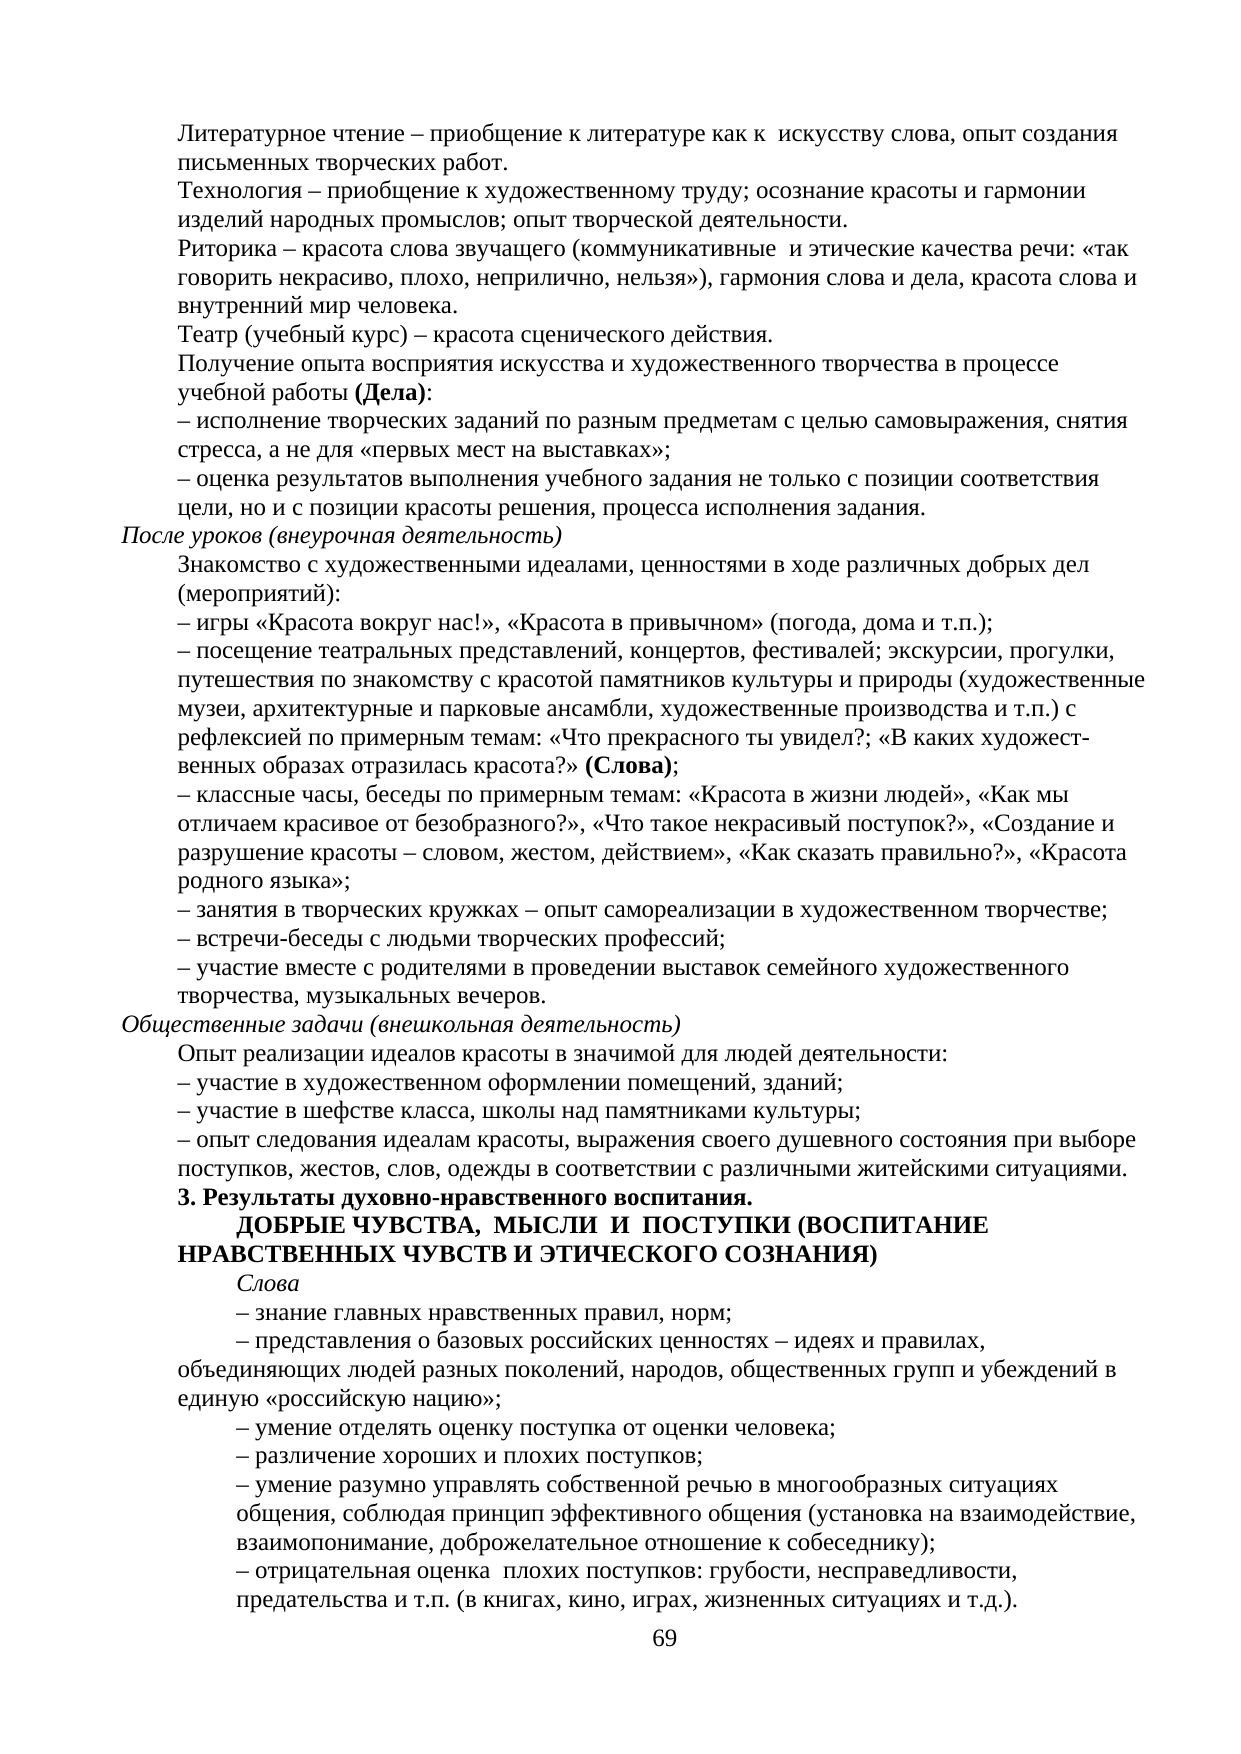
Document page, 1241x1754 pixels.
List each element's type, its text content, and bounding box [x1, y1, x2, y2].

text – умение отделять оценку поступка от оценки человека; [177, 1412, 1152, 1441]
text Риторика – красота слова звучащего (коммуникативные и этические качества речи: «так говорить некрасиво, плохо, неприлично, нельзя»), гармония слова и дела, красота слова и внутренний мир человека. [177, 233, 1152, 319]
text – опыт следования идеалам красоты, выражения своего душевного состояния при выборе поступков, жестов, слов, одежды в соответствии с различными житейскими ситуациями. [177, 1124, 1152, 1182]
text 3. Результаты духовно-нравственного воспитания. [177, 1182, 1152, 1211]
text ДОБРЫЕ ЧУВСТВА, МЫСЛИ И ПОСТУПКИ (ВОСПИТАНИЕ НРАВСТВЕННЫХ ЧУВСТВ И ЭТИЧЕСКОГО СОЗНАНИЯ) [177, 1211, 1152, 1268]
text Театр (учебный курс) – красота сценического действия. [177, 319, 1152, 348]
text – участие вместе с родителями в проведении выставок семейного художественного творчества, музыкальных вечеров. [177, 952, 1152, 1009]
text – знание главных нравственных правил, норм; [177, 1297, 1152, 1326]
text – различение хороших и плохих поступков; [177, 1441, 1152, 1469]
text – участие в шефстве класса, школы над памятниками культуры; [177, 1096, 1152, 1124]
text Литературное чтение – приобщение к литературе как к искусству слова, опыт создания письменных творческих работ. [177, 118, 1152, 176]
text – занятия в творческих кружках – опыт самореализации в художественном творчестве; [177, 894, 1152, 923]
text – умение разумно управлять собственной речью в многообразных ситуациях общения, соблюдая принцип эффективного общения (установка на взаимодействие, взаимопонимание, доброжелательное отношение к собеседнику); [236, 1469, 1152, 1556]
text Получение опыта восприятия искусства и художественного творчества в процессе учебной работы (Дела): [177, 348, 1152, 406]
text Технология – приобщение к художественному труду; осознание красоты и гармонии изделий народных промыслов; опыт творческой деятельности. [177, 176, 1152, 233]
text – встречи-беседы с людьми творческих профессий; [177, 923, 1152, 952]
text Знакомство с художественными идеалами, ценностями в ходе различных добрых дел (мероприятий): [177, 549, 1152, 607]
text – участие в художественном оформлении помещений, зданий; [177, 1067, 1152, 1096]
text Слова [177, 1268, 1152, 1297]
text – игры «Красота вокруг нас!», «Красота в привычном» (погода, дома и т.п.); [177, 607, 1152, 636]
text После уроков (внеурочная деятельность) [121, 521, 1152, 549]
text – посещение театральных представлений, концертов, фестивалей; экскурсии, прогулки, путешествия по знакомству с красотой памятников культуры и природы (художественные музеи, архитектурные и парковые ансамбли, художественные производства и т.п.) с рефлексией по примерным темам: «Что прекрасного ты увидел?; «В каких художест-венных образах отразилась красота?» (Слова); [177, 636, 1152, 779]
text – представления о базовых российских ценностях – идеях и правилах, объединяющих людей разных поколений, народов, общественных групп и убеждений в единую «российскую нацию»; [177, 1326, 1152, 1412]
text Общественные задачи (внешкольная деятельность) [121, 1009, 1152, 1038]
text – исполнение творческих заданий по разным предметам с целью самовыражения, снятия стресса, а не для «первых мест на выставках»; [177, 406, 1152, 463]
text Опыт реализации идеалов красоты в значимой для людей деятельности: [177, 1038, 1152, 1067]
text – оценка результатов выполнения учебного задания не только с позиции соответствия цели, но и с позиции красоты решения, процесса исполнения задания. [177, 463, 1152, 521]
text – отрицательная оценка плохих поступков: грубости, несправедливости, предательства и т.п. (в книгах, кино, играх, жизненных ситуациях и т.д.). [236, 1556, 1152, 1613]
text – классные часы, беседы по примерным темам: «Красота в жизни людей», «Как мы отличаем красивое от безобразного?», «Что такое некрасивый поступок?», «Создание и разрушение красоты – словом, жестом, действием», «Как сказать правильно?», «Красота родного языка»; [177, 779, 1152, 894]
